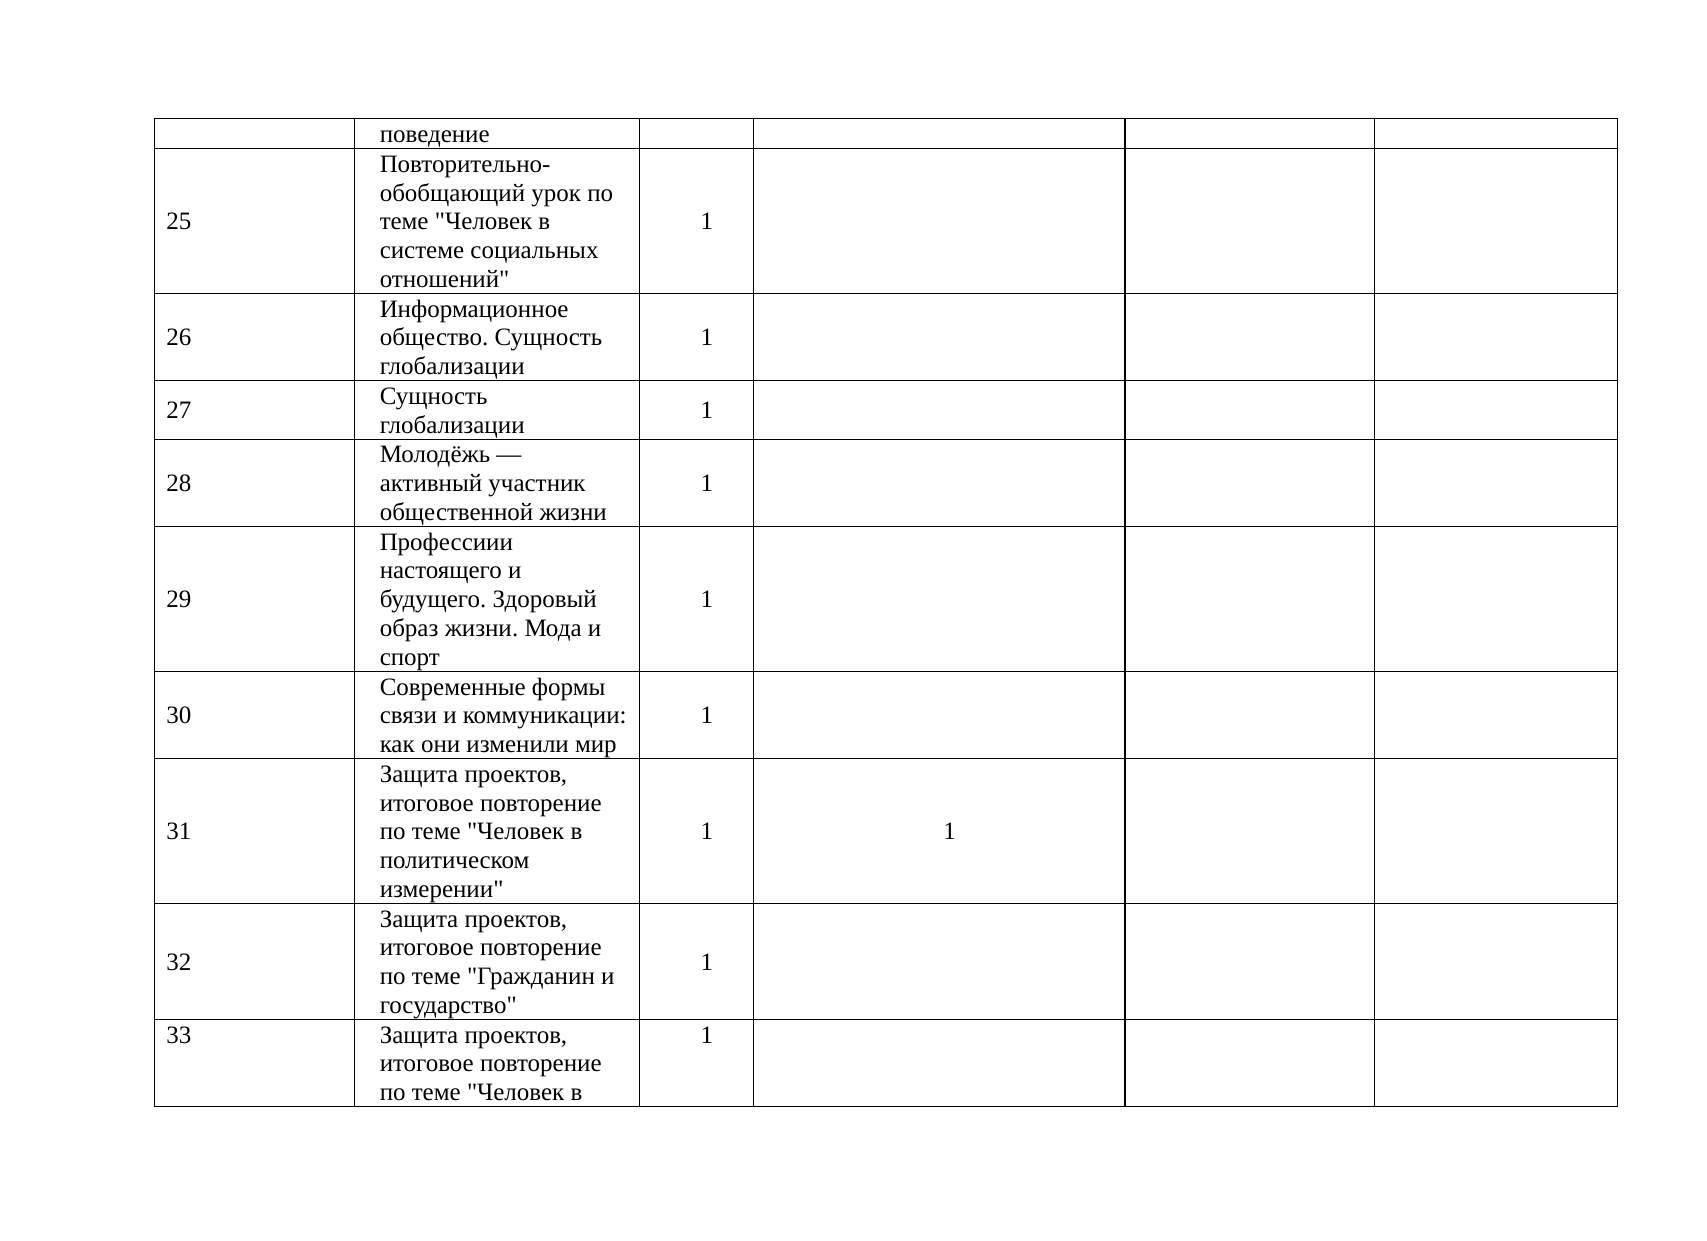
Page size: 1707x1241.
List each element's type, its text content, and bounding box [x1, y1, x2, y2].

table_cell [1375, 904, 1617, 1019]
table_cell 1 [640, 149, 753, 293]
table_cell 1 [640, 440, 753, 526]
table_cell [1375, 294, 1617, 380]
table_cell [355, 1020, 639, 1106]
table_cell 1 [640, 527, 753, 671]
table_cell [1126, 149, 1374, 293]
table_cell Защита проектов, итоговое повторение по теме "Человек в политическом измерении" [355, 759, 639, 903]
table_cell 30 [155, 672, 354, 758]
table_cell 1 [754, 759, 1124, 903]
table_cell Сущность глобализации [355, 381, 639, 438]
table_cell [1375, 119, 1617, 148]
table_cell [754, 294, 1124, 380]
table_cell Профессиии настоящего и будущего. Здоровый образ жизни. Мода и спорт [355, 527, 639, 671]
table_cell [754, 119, 1124, 148]
table_cell [1375, 440, 1617, 526]
table_cell 25 [155, 149, 354, 293]
table_cell [1375, 381, 1617, 438]
table_cell 31 [155, 759, 354, 903]
table_cell 29 [155, 527, 354, 671]
table_cell 24 [155, 119, 354, 148]
table_cell [1126, 119, 1374, 148]
table_cell [1126, 759, 1374, 903]
table_cell 33 [155, 1020, 354, 1106]
table_cell Защита проектов, итоговое повторение по теме "Гражданин и государство" [355, 904, 639, 1019]
table_cell 1 [640, 672, 753, 758]
table_cell 26 [155, 294, 354, 380]
table_cell [1126, 294, 1374, 380]
table_cell [754, 672, 1124, 758]
table_cell [1375, 149, 1617, 293]
table_cell [1375, 527, 1617, 671]
table_cell 27 [155, 381, 354, 438]
table_cell 1 [640, 759, 753, 903]
table_cell [1126, 440, 1374, 526]
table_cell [355, 119, 639, 148]
table_cell 1 [640, 904, 753, 1019]
table_cell Повторительно-обобщающий урок по теме "Человек в системе социальных отношений" [355, 149, 639, 293]
table_cell [1375, 672, 1617, 758]
table_cell 32 [155, 904, 354, 1019]
table_cell Информационное общество. Сущность глобализации [355, 294, 639, 380]
table_cell [1126, 527, 1374, 671]
table_cell [1126, 904, 1374, 1019]
table_cell [754, 1020, 1124, 1106]
table_cell [754, 904, 1124, 1019]
table_cell 1 [640, 381, 753, 438]
table_cell [754, 440, 1124, 526]
table_cell [754, 149, 1124, 293]
table_cell [1375, 759, 1617, 903]
table_cell [1126, 672, 1374, 758]
table_cell 1 [640, 1020, 753, 1106]
table_cell [754, 527, 1124, 671]
table_cell 28 [155, 440, 354, 526]
table_cell 1 [640, 294, 753, 380]
table_cell Современные формы связи и коммуникации: как они изменили мир [355, 672, 639, 758]
table_cell [754, 381, 1124, 438]
table_cell Молодёжь — активный участник общественной жизни [355, 440, 639, 526]
table_cell 1 [640, 119, 753, 148]
table_cell [1126, 1020, 1374, 1106]
table_cell [1375, 1020, 1617, 1106]
table_cell [1126, 381, 1374, 438]
